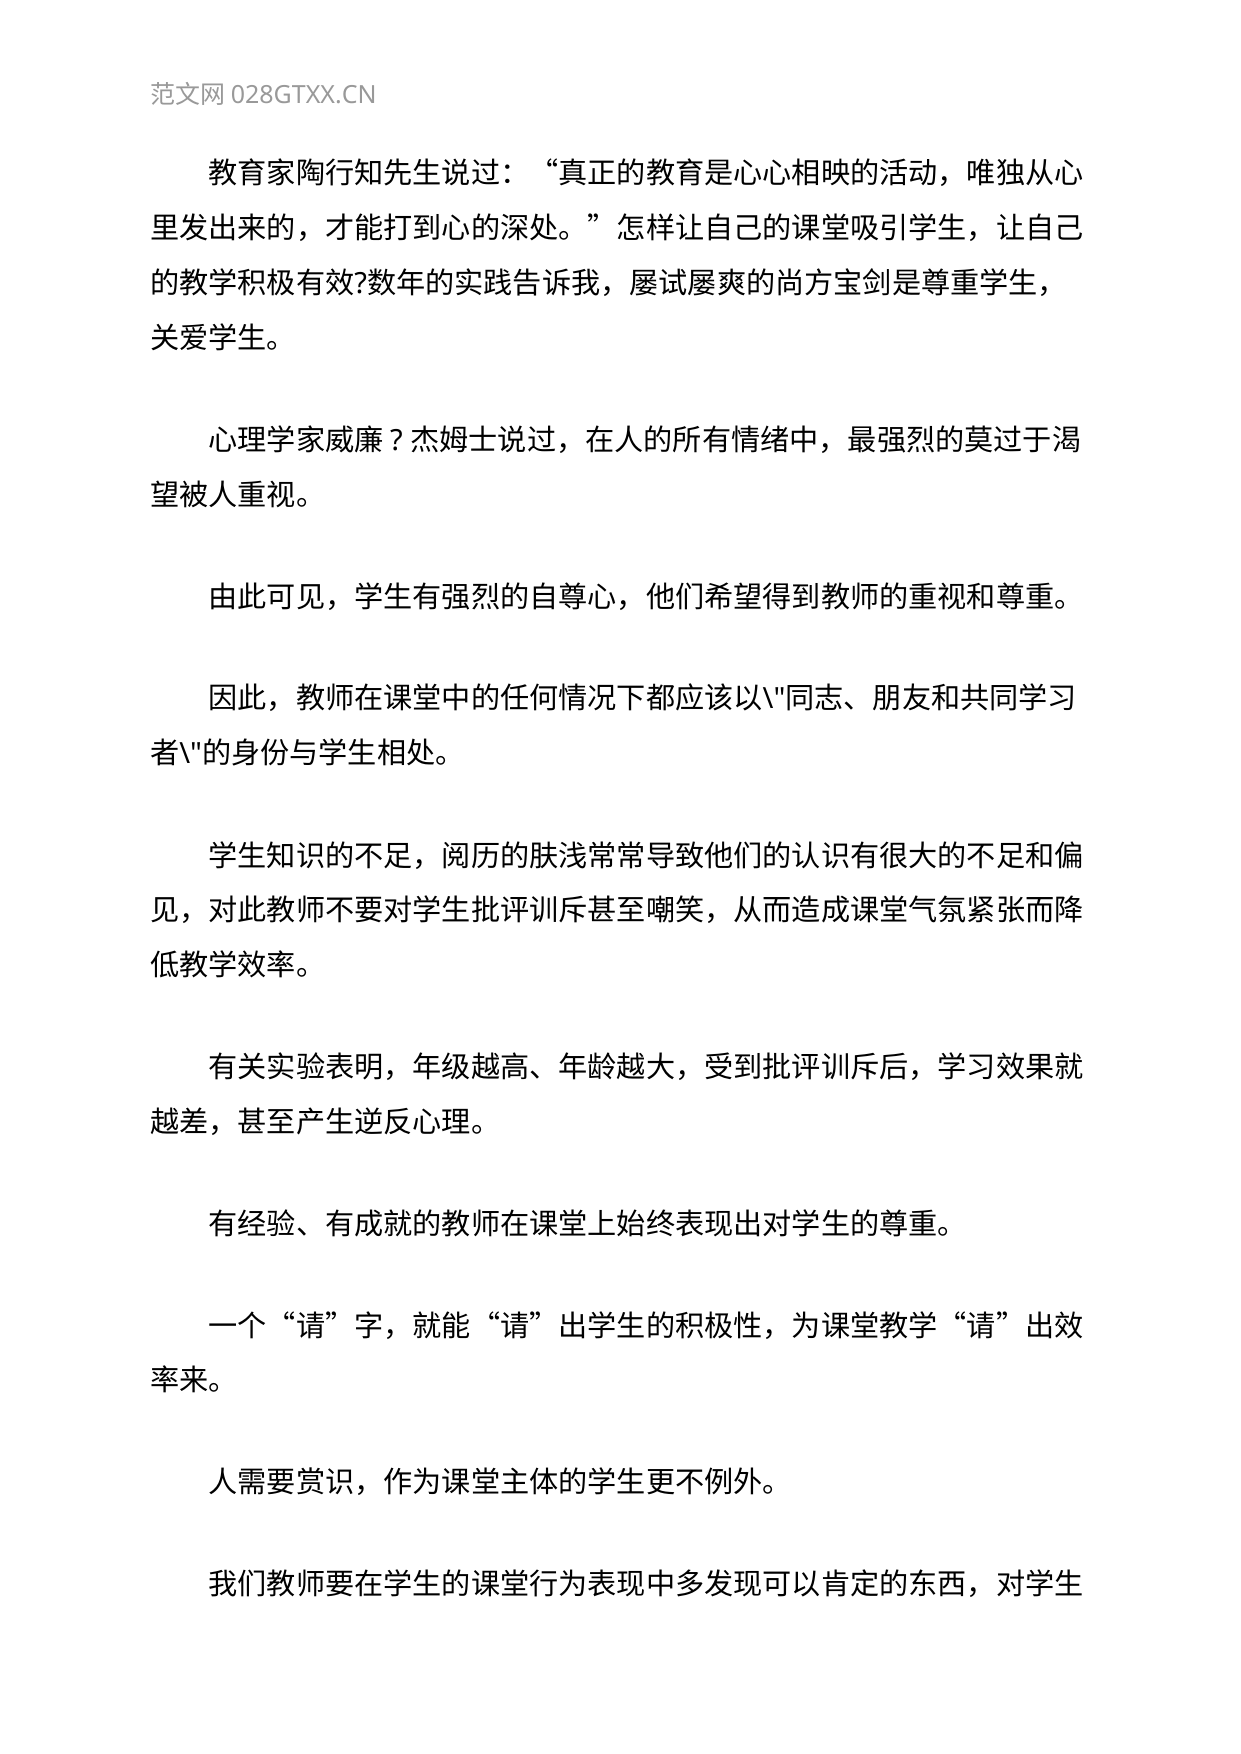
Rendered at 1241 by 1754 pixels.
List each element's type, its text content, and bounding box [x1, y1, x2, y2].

text 心理学家威廉 ? 杰姆士说过，在人的所有情绪中，最强烈的莫过于渴望被人重视。 [150, 417, 1090, 514]
text 学生知识的不足，阅历的肤浅常常导致他们的认识有很大的不足和偏见，对此教师不要对学生批评训斥甚至嘲笑，从而造成课堂气氛紧张而降低教学效率。 [150, 832, 1090, 984]
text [150, 1561, 1090, 1603]
text 有关实验表明，年级越高、年龄越大，受到批评训斥后，学习效果就越差，甚至产生逆反心理。 [150, 1044, 1090, 1141]
text 有经验、有成就的教师在课堂上始终表现出对学生的尊重。 [150, 1200, 1090, 1243]
text 由此可见，学生有强烈的自尊心，他们希望得到教师的重视和尊重。 [150, 573, 1090, 616]
text 一个“请”字，就能“请”出学生的积极性，为课堂教学“请”出效率来。 [150, 1302, 1090, 1399]
text 人需要赏识，作为课堂主体的学生更不例外。 [150, 1459, 1090, 1501]
text 教育家陶行知先生说过：“真正的教育是心心相映的活动，唯独从心里发出来的，才能打到心的深处。”怎样让自己的课堂吸引学生，让自己的教学积极有效?数年的实践告诉我，屡试屡爽的尚方宝剑是尊重学生，关爱学生。 [150, 150, 1090, 357]
text 因此，教师在课堂中的任何情况下都应该以\"同志、朋友和共同学习者\"的身份与学生相处。 [150, 675, 1090, 772]
